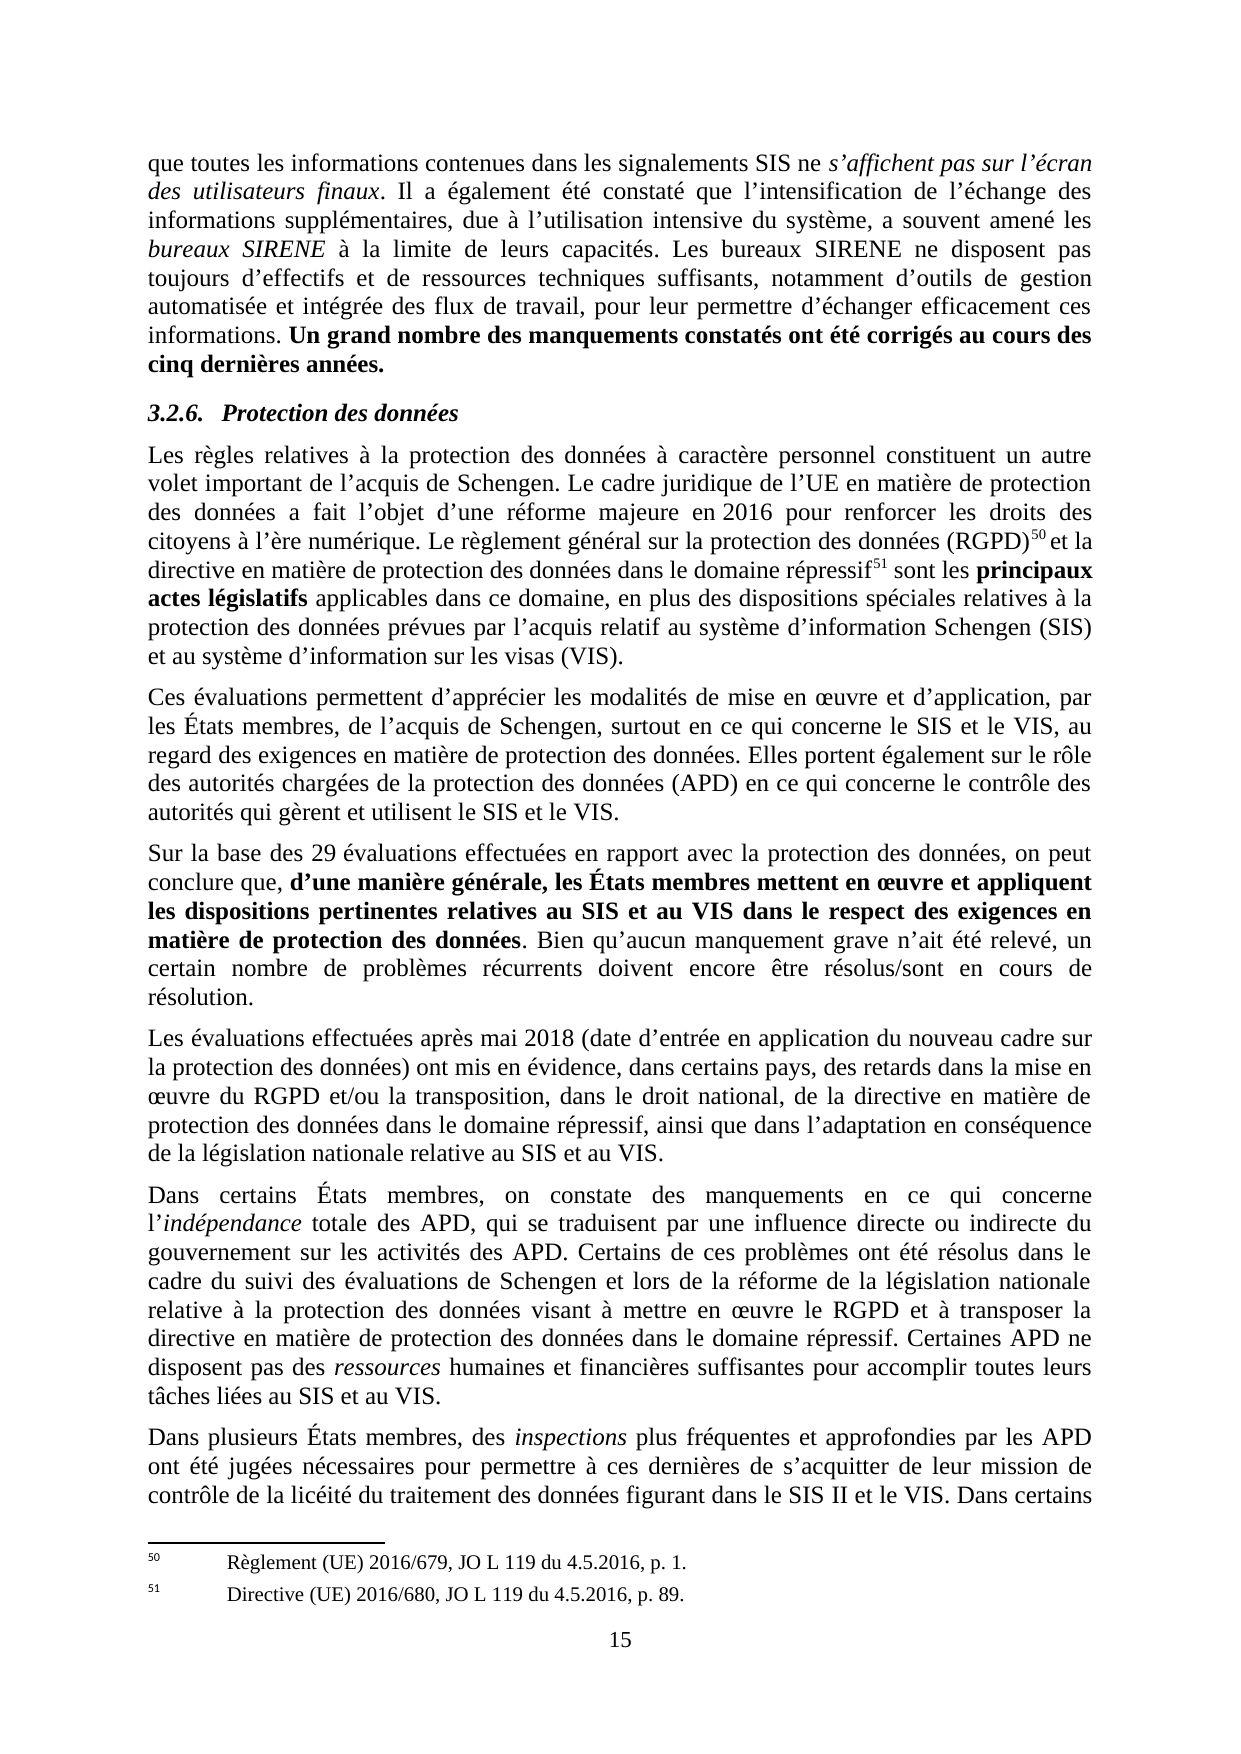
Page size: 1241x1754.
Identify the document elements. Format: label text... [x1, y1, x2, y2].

text Ces évaluations permettent d’apprécier les modalités de mise en œuvre et d’application, par les États membres, de l’acquis de Schengen, surtout en ce qui concerne le SIS et le VIS, au regard des exigences en matière de protection des données. Elles portent également sur le rôle des autorités chargées de la protection des données (APD) en ce qui concerne le contrôle des autorités qui gèrent et utilisent le SIS et le VIS. [148, 682, 1093, 826]
text Les évaluations effectuées après mai 2018 (date d’entrée en application du nouveau cadre sur la protection des données) ont mis en évidence, dans certains pays, des retards dans la mise en œuvre du RGPD et/ou la transposition, dans le droit national, de la directive en matière de protection des données dans le domaine répressif, ainsi que dans l’adaptation en conséquence de la législation nationale relative au SIS et au VIS. [148, 1023, 1093, 1167]
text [148, 1422, 1093, 1508]
text Sur la base des 29 évaluations effectuées en rapport avec la protection des données, on peut conclure que, d’une manière générale, les États membres mettent en œuvre et appliquent les dispositions pertinentes relatives au SIS et au VIS dans le respect des exigences en matière de protection des données. Bien qu’aucun manquement grave n’ait été relevé, un certain nombre de problèmes récurrents doivent encore être résolus/sont en cours de résolution. [148, 838, 1093, 1011]
list Protection des données [148, 398, 1093, 427]
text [148, 148, 1093, 378]
text Dans certains États membres, on constate des manquements en ce qui concerne l’indépendance totale des APD, qui se traduisent par une influence directe ou indirecte du gouvernement sur les activités des APD. Certains de ces problèmes ont été résolus dans le cadre du suivi des évaluations de Schengen et lors de la réforme de la législation nationale relative à la protection des données visant à mettre en œuvre le RGPD et à transposer la directive en matière de protection des données dans le domaine répressif. Certaines APD ne disposent pas des ressources humaines et financières suffisantes pour accomplir toutes leurs tâches liées au SIS et au VIS. [148, 1180, 1093, 1410]
text Les règles relatives à la protection des données à caractère personnel constituent un autre volet important de l’acquis de Schengen. Le cadre juridique de l’UE en matière de protection des données a fait l’objet d’une réforme majeure en 2016 pour renforcer les droits des citoyens à l’ère numérique. Le règlement général sur la protection des données (RGPD) et la directive en matière de protection des données dans le domaine répressif sont les principaux actes législatifs applicables dans ce domaine, en plus des dispositions spéciales relatives à la protection des données prévues par l’acquis relatif au système d’information Schengen (SIS) et au système d’information sur les visas (VIS). [148, 440, 1093, 670]
